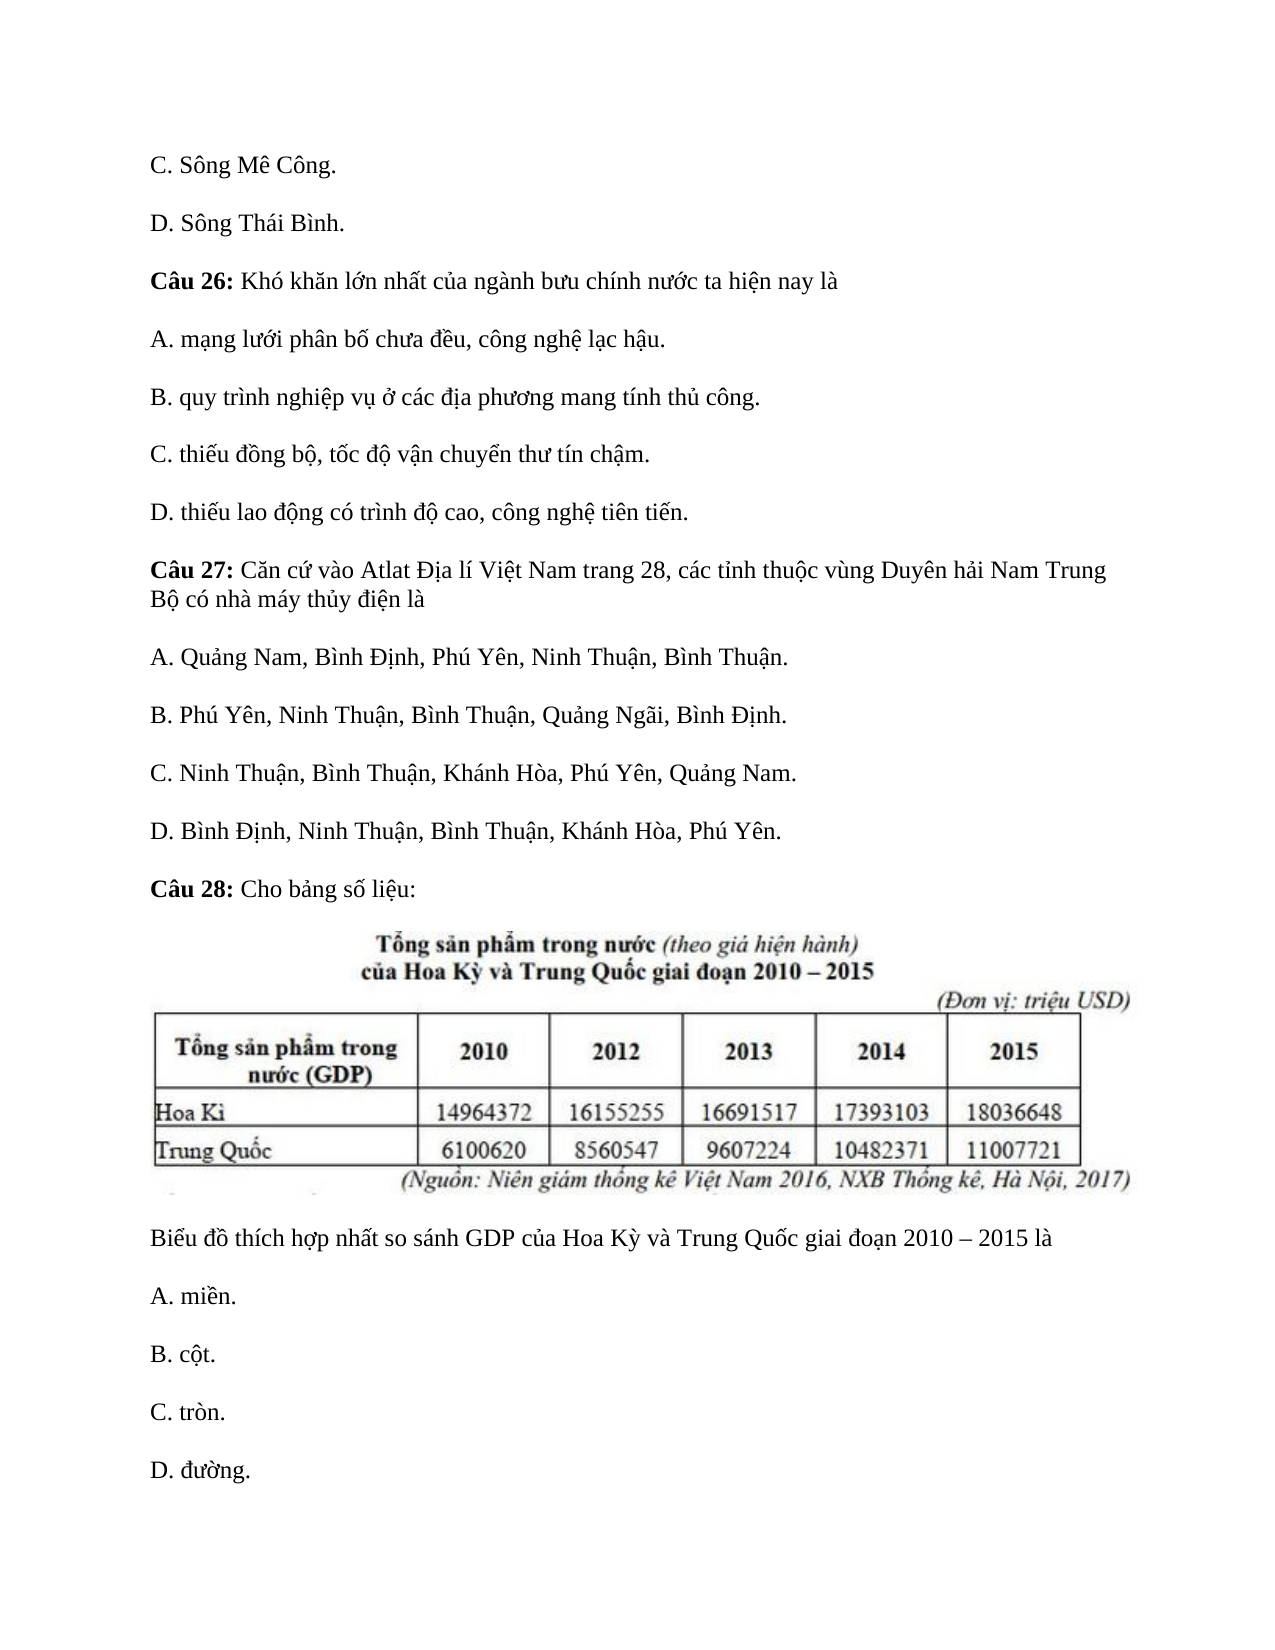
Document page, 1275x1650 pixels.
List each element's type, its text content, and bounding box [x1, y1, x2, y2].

text B. quy trình nghiệp vụ ở các địa phương mang tính thủ công. [150, 382, 1125, 410]
text C. thiếu đồng bộ, tốc độ vận chuyển thư tín chậm. [150, 439, 1125, 468]
text A. mạng lưới phân bố chưa đều, công nghệ lạc hậu. [150, 324, 1125, 352]
picture [150, 931, 1166, 1195]
text Câu 28: Cho bảng số liệu: [150, 874, 1125, 902]
text D. Sông Thái Bình. [150, 208, 1125, 237]
text B. Phú Yên, Ninh Thuận, Bình Thuận, Quảng Ngãi, Bình Định. [150, 700, 1125, 729]
text A. Quảng Nam, Bình Định, Phú Yên, Ninh Thuận, Bình Thuận. [150, 642, 1125, 671]
text D. Bình Định, Ninh Thuận, Bình Thuận, Khánh Hòa, Phú Yên. [150, 816, 1125, 844]
text C. Ninh Thuận, Bình Thuận, Khánh Hòa, Phú Yên, Quảng Nam. [150, 758, 1125, 787]
text A. miền. [150, 1281, 1125, 1310]
text C. tròn. [150, 1397, 1125, 1426]
text D. thiếu lao động có trình độ cao, công nghệ tiên tiến. [150, 497, 1125, 526]
text Câu 26: Khó khăn lớn nhất của ngành bưu chính nước ta hiện nay là [150, 266, 1125, 294]
text Biểu đồ thích hợp nhất so sánh GDP của Hoa Kỳ và Trung Quốc giai đoạn 2010 – 2015 là [150, 1223, 1125, 1252]
text C. Sông Mê Công. [150, 150, 1125, 179]
text Câu 27: Căn cứ vào Atlat Địa lí Việt Nam trang 28, các tỉnh thuộc vùng Duyên hải Nam Trung Bộ có nhà máy thủy điện là [150, 555, 1125, 613]
text D. đường. [150, 1455, 1125, 1484]
text B. cột. [150, 1339, 1125, 1368]
